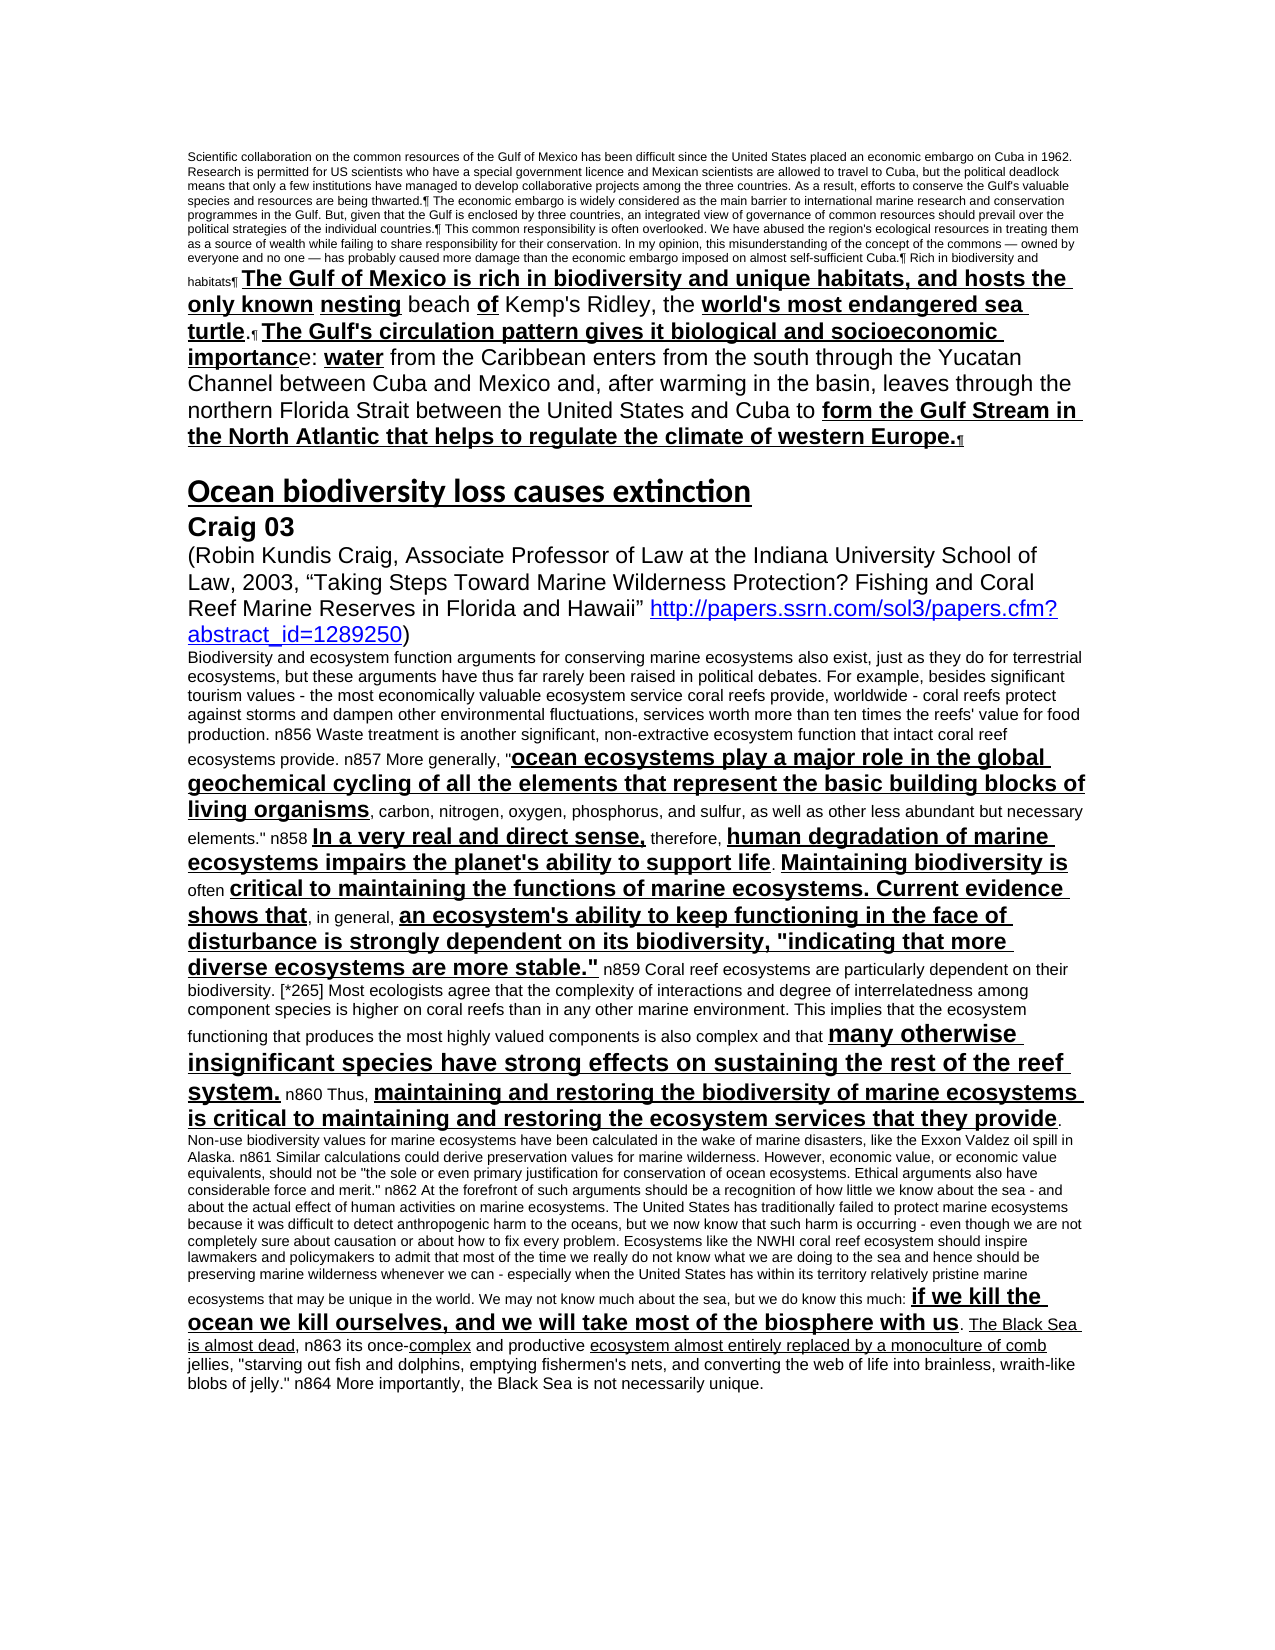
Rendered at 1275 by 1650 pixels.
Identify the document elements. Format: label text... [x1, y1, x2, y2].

text Craig 03 [187, 511, 1087, 542]
text (Robin Kundis Craig, Associate Professor of Law at the Indiana University School of Law, 2003, “Taking Steps Toward Marine Wilderness Protection? Fishing and Coral Reef Marine Reserves in Florida and Hawaii” http://papers.ssrn.com/sol3/papers.cfm?abstract_id=1289250) [187, 542, 1087, 648]
text Scientific collaboration on the common resources of the Gulf of Mexico has been difficult since the United States placed an economic embargo on Cuba in 1962. Research is permitted for US scientists who have a special government licence and Mexican scientists are allowed to travel to Cuba, but the political deadlock means that only a few institutions have managed to develop collaborative projects among the three countries. As a result, efforts to conserve the Gulf's valuable species and resources are being thwarted.¶ The economic embargo is widely considered as the main barrier to international marine research and conservation programmes in the Gulf. But, given that the Gulf is enclosed by three countries, an integrated view of governance of common resources should prevail over the political strategies of the individual countries.¶ This common responsibility is often overlooked. We have abused the region's ecological resources in treating them as a source of wealth while failing to share responsibility for their conservation. In my opinion, this misunderstanding of the concept of the commons — owned by everyone and no one — has probably caused more damage than the economic embargo imposed on almost self-sufficient Cuba.¶ Rich in biodiversity and habitats¶ The Gulf of Mexico is rich in biodiversity and unique habitats, and hosts the only known nesting beach of Kemp's Ridley, the world's most endangered sea turtle.¶ The Gulf's circulation pattern gives it biological and socioeconomic importance: water from the Caribbean enters from the south through the Yucatan Channel between Cuba and Mexico and, after warming in the basin, leaves through the northern Florida Strait between the United States and Cuba to form the Gulf Stream in the North Atlantic that helps to regulate the climate of western Europe.¶ [187, 150, 1087, 449]
subtitle Ocean biodiversity loss causes extinction [187, 470, 1087, 511]
text Biodiversity and ecosystem function arguments for conserving marine ecosystems also exist, just as they do for terrestrial ecosystems, but these arguments have thus far rarely been raised in political debates. For example, besides significant tourism values - the most economically valuable ecosystem service coral reefs provide, worldwide - coral reefs protect against storms and dampen other environmental fluctuations, services worth more than ten times the reefs' value for food production. n856 Waste treatment is another significant, non-extractive ecosystem function that intact coral reef ecosystems provide. n857 More generally, "ocean ecosystems play a major role in the global geochemical cycling of all the elements that represent the basic building blocks of living organisms, carbon, nitrogen, oxygen, phosphorus, and sulfur, as well as other less abundant but necessary elements." n858 In a very real and direct sense, therefore, human degradation of marine ecosystems impairs the planet's ability to support life. Maintaining biodiversity is often critical to maintaining the functions of marine ecosystems. Current evidence shows that, in general, an ecosystem's ability to keep functioning in the face of disturbance is strongly dependent on its biodiversity, "indicating that more diverse ecosystems are more stable." n859 Coral reef ecosystems are particularly dependent on their biodiversity. [*265] Most ecologists agree that the complexity of interactions and degree of interrelatedness among component species is higher on coral reefs than in any other marine environment. This implies that the ecosystem functioning that produces the most highly valued components is also complex and that many otherwise insignificant species have strong effects on sustaining the rest of the reef system. n860 Thus, maintaining and restoring the biodiversity of marine ecosystems is critical to maintaining and restoring the ecosystem services that they provide. Non-use biodiversity values for marine ecosystems have been calculated in the wake of marine disasters, like the Exxon Valdez oil spill in Alaska. n861 Similar calculations could derive preservation values for marine wilderness. However, economic value, or economic value equivalents, should not be "the sole or even primary justification for conservation of ocean ecosystems. Ethical arguments also have considerable force and merit." n862 At the forefront of such arguments should be a recognition of how little we know about the sea - and about the actual effect of human activities on marine ecosystems. The United States has traditionally failed to protect marine ecosystems because it was difficult to detect anthropogenic harm to the oceans, but we now know that such harm is occurring - even though we are not completely sure about causation or about how to fix every problem. Ecosystems like the NWHI coral reef ecosystem should inspire lawmakers and policymakers to admit that most of the time we really do not know what we are doing to the sea and hence should be preserving marine wilderness whenever we can - especially when the United States has within its territory relatively pristine marine ecosystems that may be unique in the world. We may not know much about the sea, but we do know this much: if we kill the ocean we kill ourselves, and we will take most of the biosphere with us. The Black Sea is almost dead, n863 its once-complex and productive ecosystem almost entirely replaced by a monoculture of comb jellies, "starving out fish and dolphins, emptying fishermen's nets, and converting the web of life into brainless, wraith-like blobs of jelly." n864 More importantly, the Black Sea is not necessarily unique. [187, 648, 1087, 1393]
